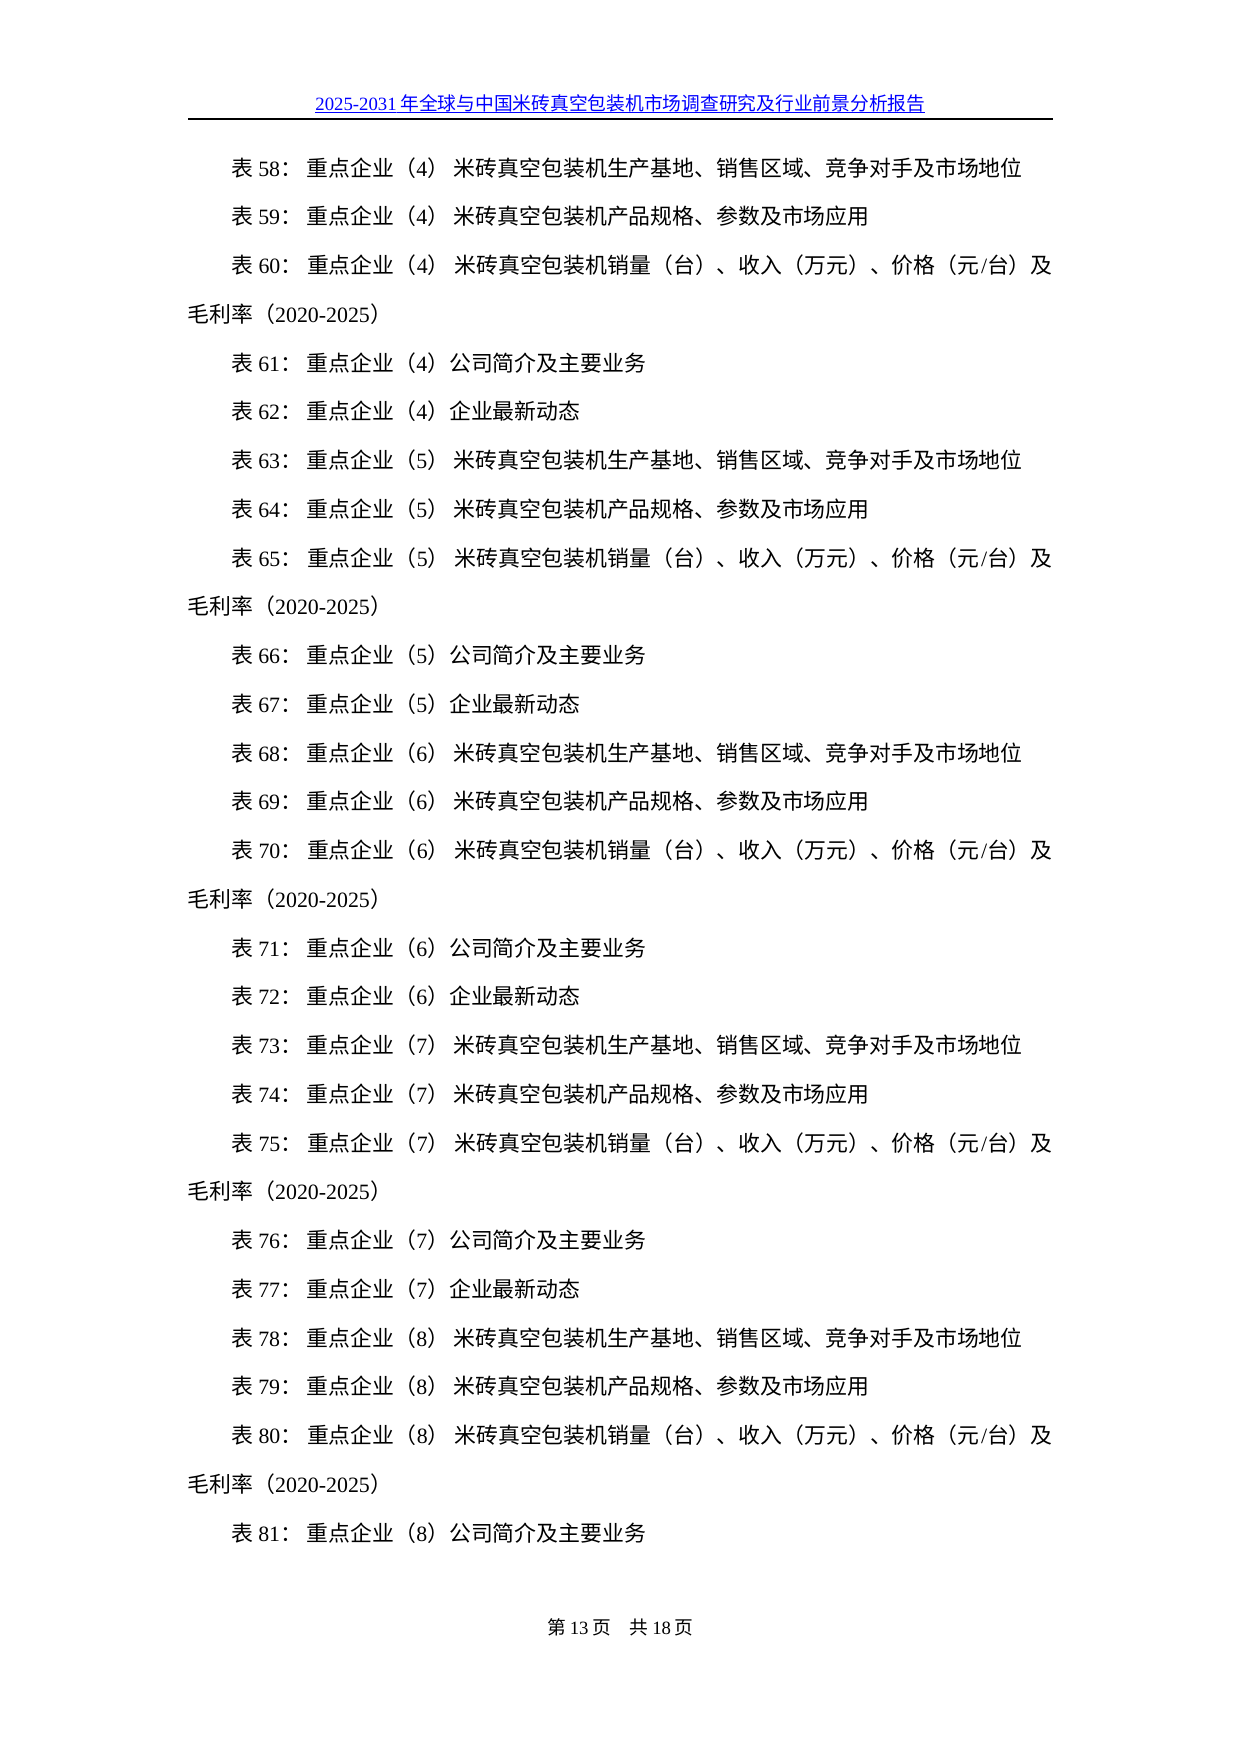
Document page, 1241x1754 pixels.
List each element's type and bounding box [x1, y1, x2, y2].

text [187, 150, 1053, 1548]
